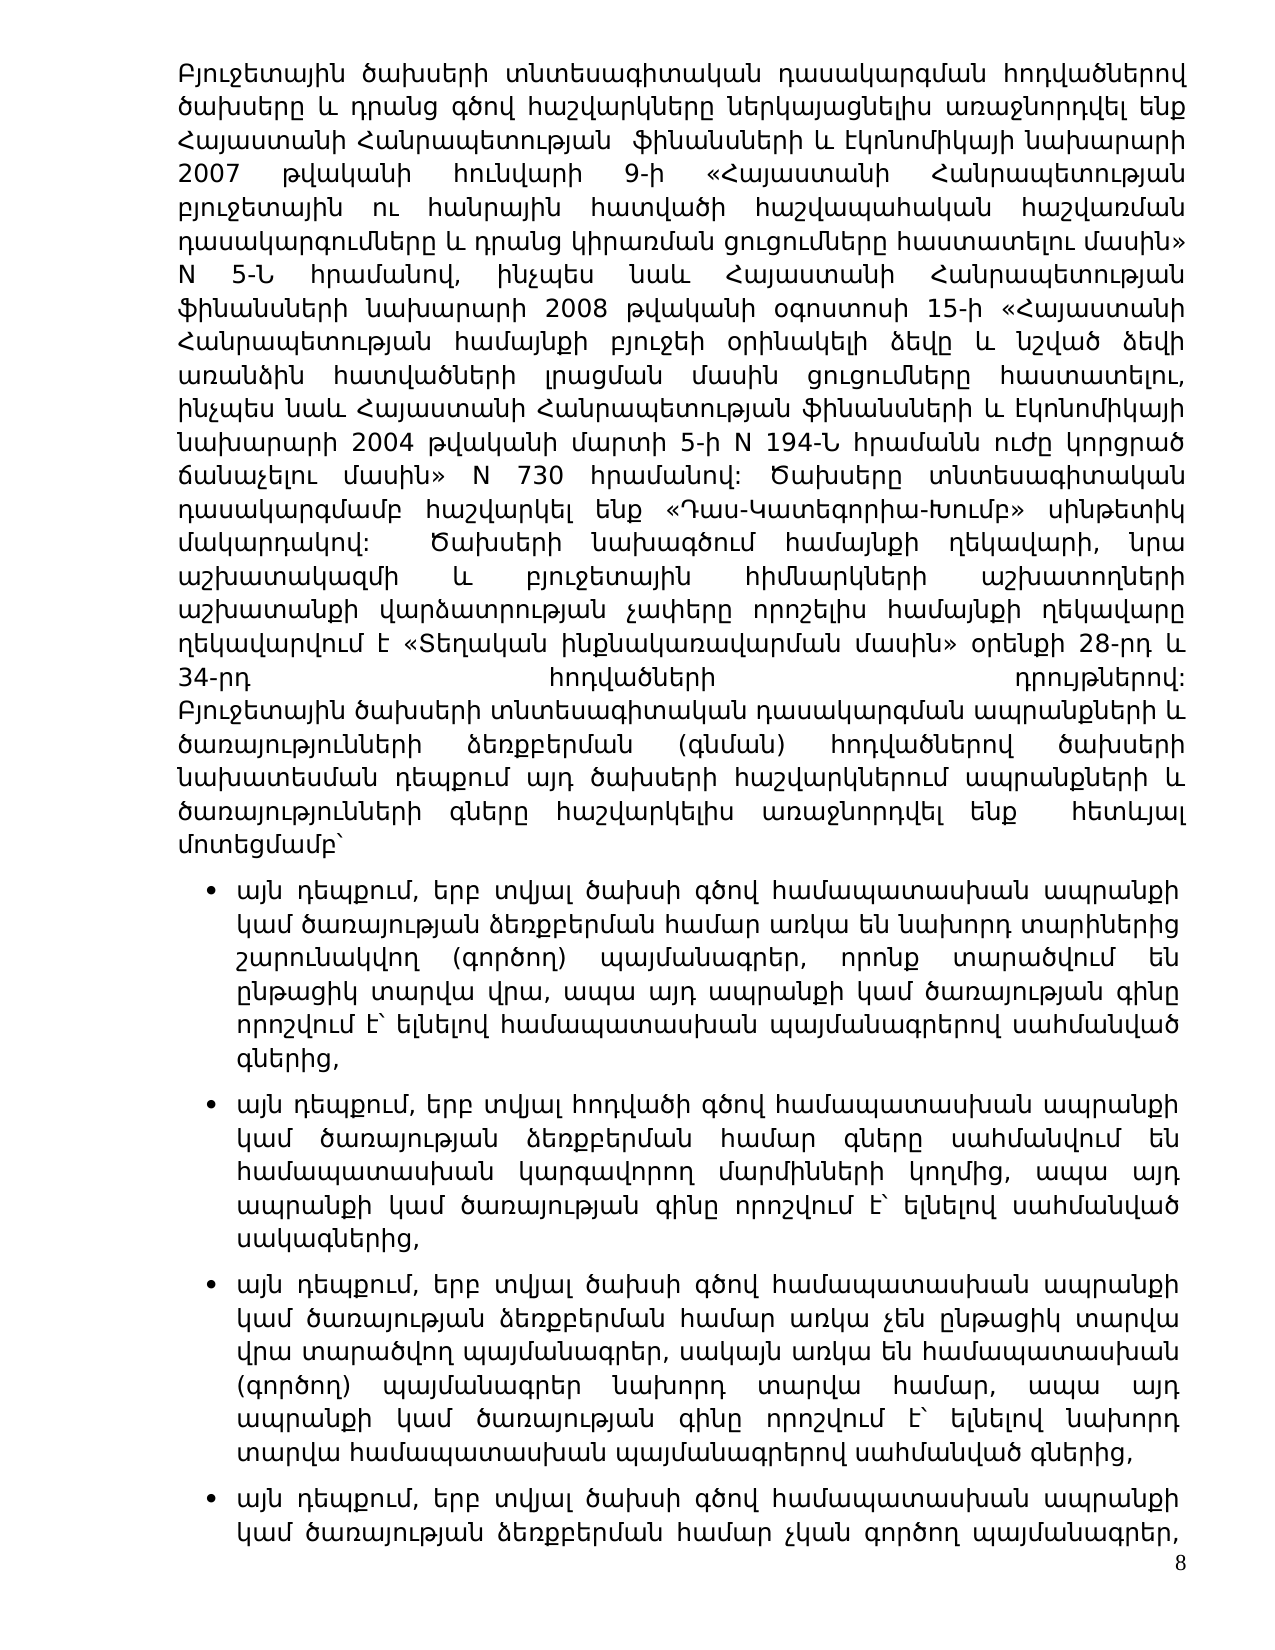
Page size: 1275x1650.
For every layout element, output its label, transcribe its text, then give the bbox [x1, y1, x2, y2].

text Բյուջետային ծախսերի տնտեսագիտական դասակարգման հոդվածներով ծախսերը և դրանց գծով հաշվարկները ներկայացնելիս առաջնորդվել ենք Հայաստանի Հանրապետության ֆինանսների և էկոնոմիկայի նախարարի 2007 թվականի հունվարի 9-ի «Հայաստանի Հանրապետության բյուջետային ու հանրային հատվածի հաշվապահական հաշվառման դասակարգումները և դրանց կիրառման ցուցումները հաստատելու մասին» N 5-Ն հրամանով, ինչպես նաև Հայաստանի Հանրապետության ֆինանսների նախարարի 2008 թվականի օգոստոսի 15-ի «Հայաստանի Հանրապետության համայնքի բյուջեի օրինակելի ձեվը և նշված ձեվի առանձին հատվածների լրացման մասին ցուցումները հաստատելու, ինչպես նաև Հայաստանի Հանրապետության ֆինանսների և էկոնոմիկայի նախարարի 2004 թվականի մարտի 5-ի N 194-Ն հրամանն ուժը կորցրած ճանաչելու մասին» N 730 հրամանով: Ծախսերը տնտեսագիտական դասակարգմամբ հաշվարկել ենք «Դաս-Կատեգորիա-Խումբ» սինթետիկ մակարդակով: Ծախսերի նախագծում համայնքի ղեկավարի, նրա աշխատակազմի և բյուջետային հիմնարկների աշխատողների աշխատանքի վարձատրության չափերը որոշելիս համայնքի ղեկավարը ղեկավարվում է «Տեղական ինքնակառավարման մասին» օրենքի 28-րդ և 34-րդ հոդվածների դրույթներով: Բյուջետային ծախսերի տնտեսագիտական դասակարգման ապրանքների և ծառայությունների ձեռքբերման (գնման) հոդվածներով ծախսերի նախատեսման դեպքում այդ ծախսերի հաշվարկներում ապրանքների և ծառայությունների գները հաշվարկելիս առաջնորդվել ենք հետևյալ մոտեցմամբ՝ [177, 59, 1186, 860]
list այն դեպքում, երբ տվյալ ծախսի գծով համապատասխան ապրանքի կամ ծառայության ձեռքբերման համար առկա չեն ընթացիկ տարվա վրա տարածվող պայմանագրեր, սակայն առկա են համապատասխան (գործող) պայմանագրեր նախորդ տարվա համար, ապա այդ ապրանքի կամ ծառայության գինը որոշվում է՝ ելնելով նախորդ տարվա համապատասխան պայմանագրերով սահմանված գներից, [207, 1271, 1181, 1467]
list այն դեպքում, երբ տվյալ հոդվածի գծով համապատասխան ապրանքի կամ ծառայության ձեռքբերման համար գները սահմանվում են համապատասխան կարգավորող մարմինների կողմից, ապա այդ ապրանքի կամ ծառայության գինը որոշվում է՝ ելնելով սահմանված սակագներից, [207, 1090, 1181, 1254]
list այն դեպքում, երբ տվյալ ծախսի գծով համապատասխան ապրանքի կամ ծառայության ձեռքբերման համար առկա են նախորդ տարիներից շարունակվող (գործող) պայմանագրեր, որոնք տարածվում են ընթացիկ տարվա վրա, ապա այդ ապրանքի կամ ծառայության գինը որոշվում է՝ ելնելով համապատասխան պայմանագրերով սահմանված գներից, [207, 877, 1181, 1073]
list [207, 1484, 1181, 1547]
